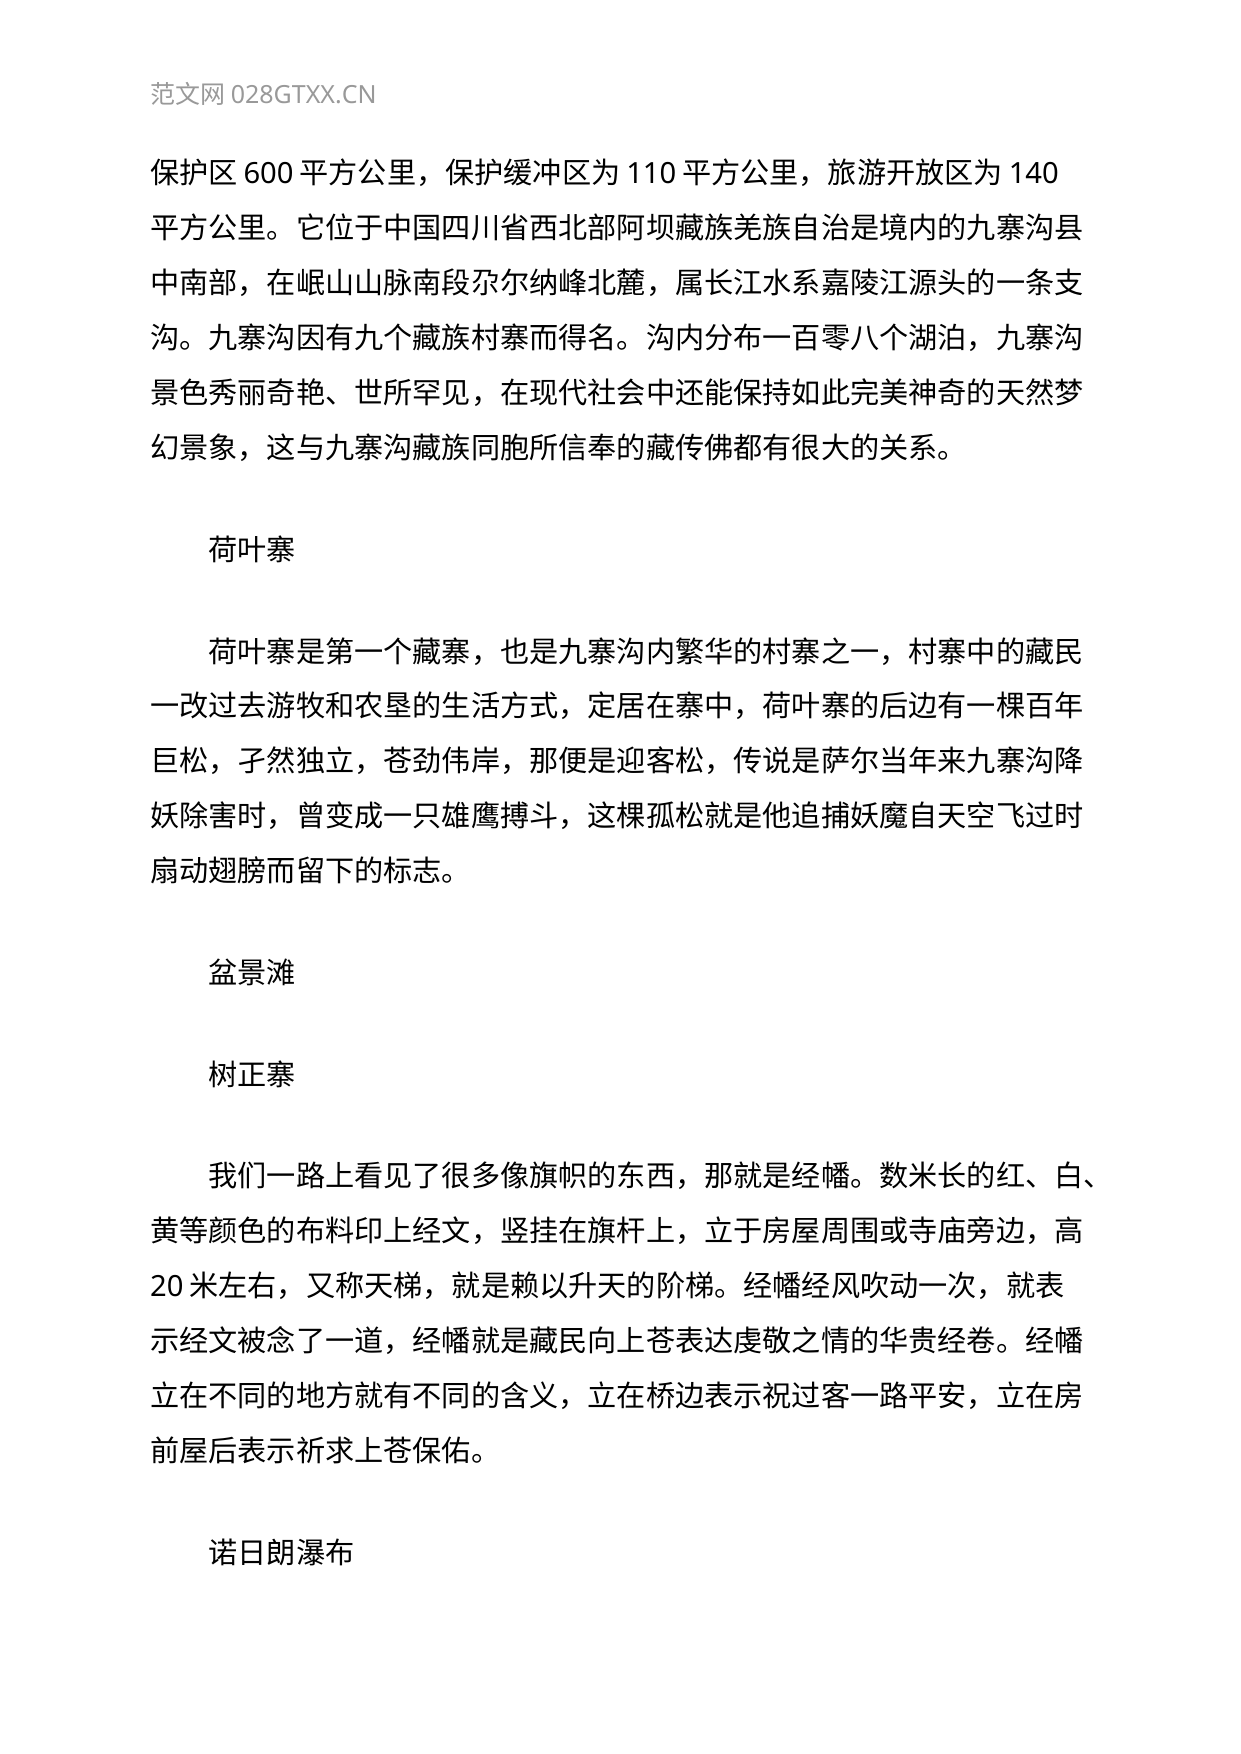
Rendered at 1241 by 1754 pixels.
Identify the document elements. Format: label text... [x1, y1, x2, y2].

text 荷叶寨是第一个藏寨，也是九寨沟内繁华的村寨之一，村寨中的藏民一改过去游牧和农垦的生活方式，定居在寨中，荷叶寨的后边有一棵百年巨松，孑然独立，苍劲伟岸，那便是迎客松，传说是萨尔当年来九寨沟降妖除害时，曾变成一只雄鹰搏斗，这棵孤松就是他追捕妖魔自天空飞过时扇动翅膀而留下的标志。 [150, 628, 1090, 890]
text 盆景滩 [150, 949, 1090, 992]
text 荷叶寨 [150, 526, 1090, 569]
text 我们一路上看见了很多像旗帜的东西，那就是经幡。数米长的红、白、黄等颜色的布料印上经文，竖挂在旗杆上，立于房屋周围或寺庙旁边，高20米左右，又称天梯，就是赖以升天的阶梯。经幡经风吹动一次，就表示经文被念了一道，经幡就是藏民向上苍表达虔敬之情的华贵经卷。经幡立在不同的地方就有不同的含义，立在桥边表示祝过客一路平安，立在房前屋后表示祈求上苍保佑。 [150, 1153, 1090, 1470]
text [150, 150, 1090, 467]
text 诺日朗瀑布 [150, 1529, 1090, 1572]
text 树正寨 [150, 1051, 1090, 1093]
